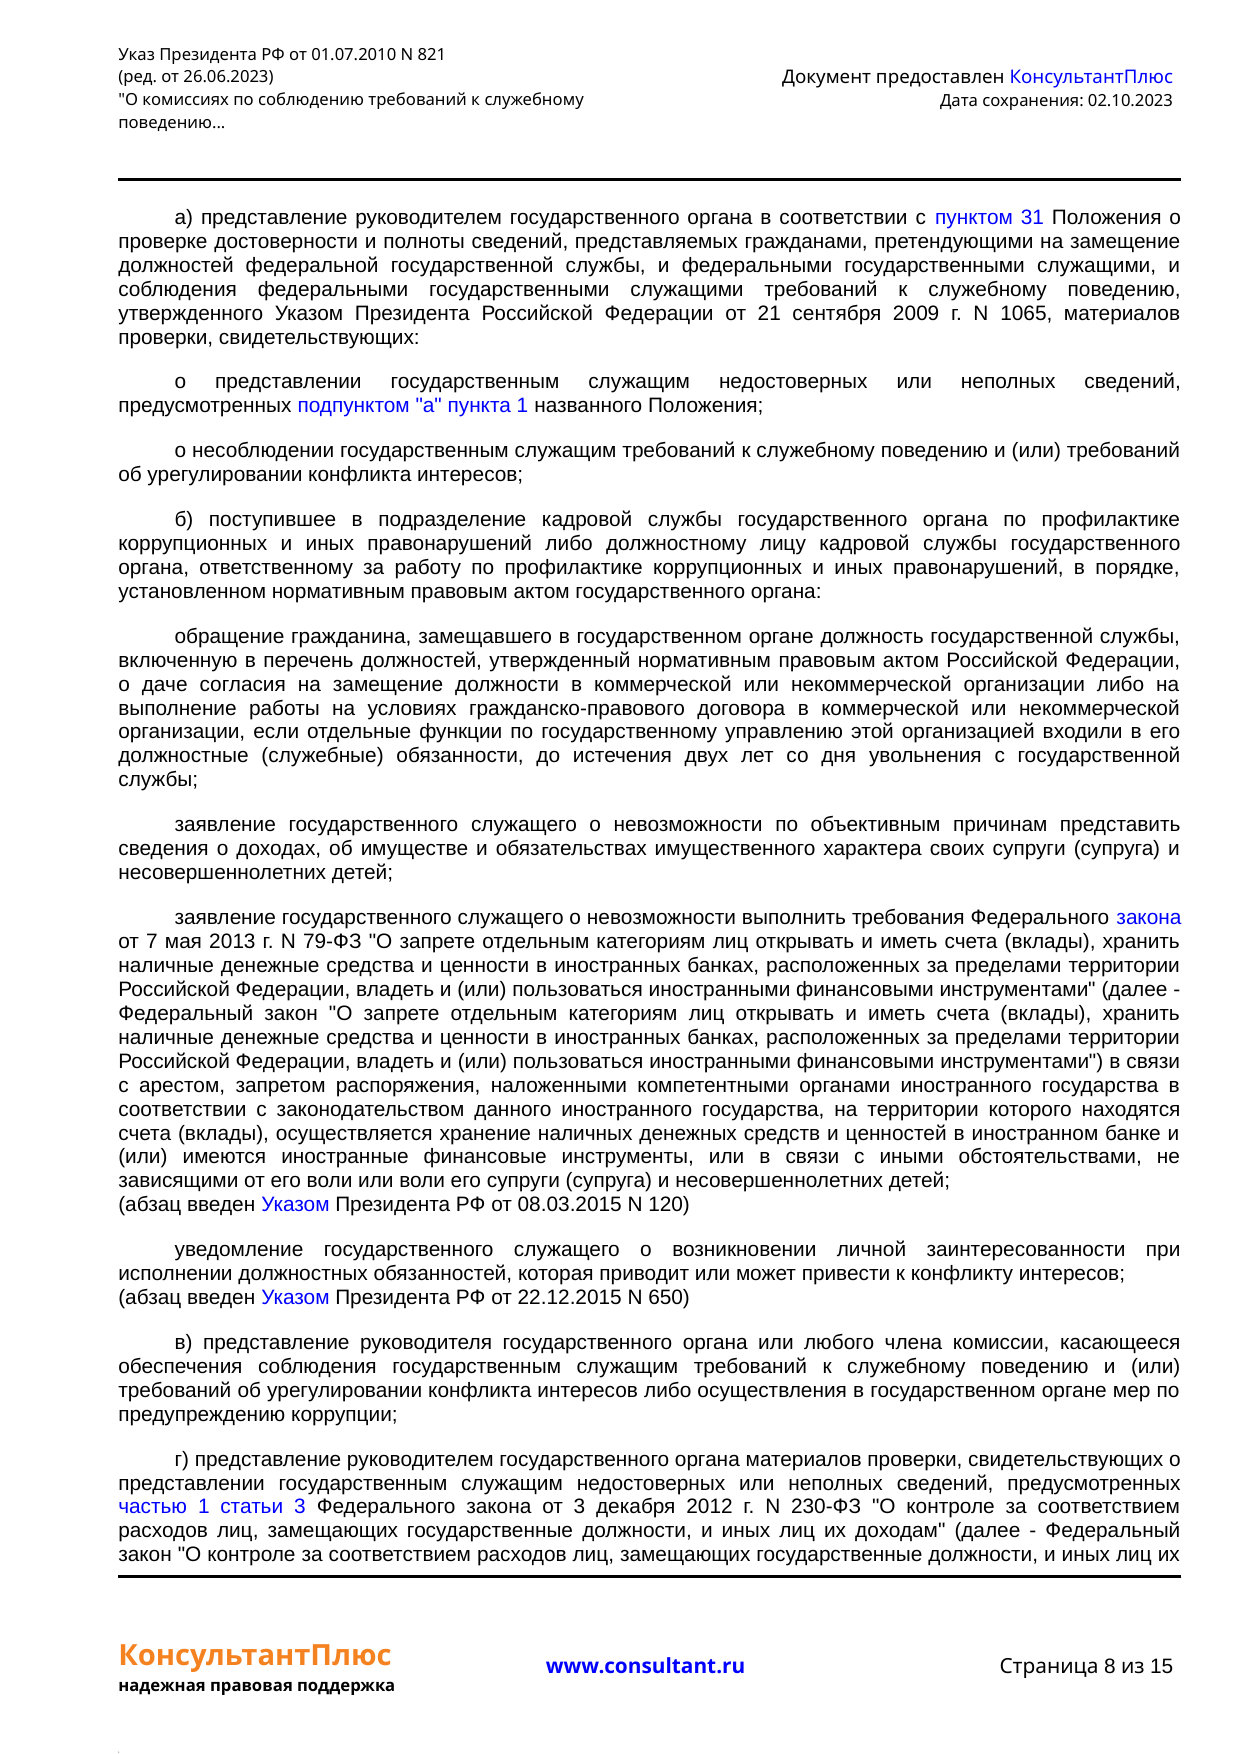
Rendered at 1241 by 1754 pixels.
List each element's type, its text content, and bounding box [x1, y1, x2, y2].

text о несоблюдении государственным служащим требований к служебному поведению и (или) требований об урегулировании конфликта интересов; [118, 438, 1181, 486]
text б) поступившее в подразделение кадровой службы государственного органа по профилактике коррупционных и иных правонарушений либо должностному лицу кадровой службы государственного органа, ответственному за работу по профилактике коррупционных и иных правонарушений, в порядке, установленном нормативным правовым актом государственного органа: [118, 507, 1181, 603]
text уведомление государственного служащего о возникновении личной заинтересованности при исполнении должностных обязанностей, которая приводит или может привести к конфликту интересов; [118, 1237, 1181, 1285]
text заявление государственного служащего о невозможности по объективным причинам представить сведения о доходах, об имуществе и обязательствах имущественного характера своих супруги (супруга) и несовершеннолетних детей; [118, 812, 1181, 884]
text (абзац введен Указом Президента РФ от 08.03.2015 N 120) [118, 1192, 1181, 1216]
text обращение гражданина, замещавшего в государственном органе должность государственной службы, включенную в перечень должностей, утвержденный нормативным правовым актом Российской Федерации, о даче согласия на замещение должности в коммерческой или некоммерческой организации либо на выполнение работы на условиях гражданско-правового договора в коммерческой или некоммерческой организации, если отдельные функции по государственному управлению этой организацией входили в его должностные (служебные) обязанности, до истечения двух лет со дня увольнения с государственной службы; [118, 623, 1181, 791]
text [118, 1446, 1181, 1566]
text в) представление руководителя государственного органа или любого члена комиссии, касающееся обеспечения соблюдения государственным служащим требований к служебному поведению и (или) требований об урегулировании конфликта интересов либо осуществления в государственном органе мер по предупреждению коррупции; [118, 1330, 1181, 1426]
text заявление государственного служащего о невозможности выполнить требования Федерального закона от 7 мая 2013 г. N 79-ФЗ "О запрете отдельным категориям лиц открывать и иметь счета (вклады), хранить наличные денежные средства и ценности в иностранных банках, расположенных за пределами территории Российской Федерации, владеть и (или) пользоваться иностранными финансовыми инструментами" (далее - Федеральный закон "О запрете отдельным категориям лиц открывать и иметь счета (вклады), хранить наличные денежные средства и ценности в иностранных банках, расположенных за пределами территории Российской Федерации, владеть и (или) пользоваться иностранными финансовыми инструментами") в связи с арестом, запретом распоряжения, наложенными компетентными органами иностранного государства в соответствии с законодательством данного иностранного государства, на территории которого находятся счета (вклады), осуществляется хранение наличных денежных средств и ценностей в иностранном банке и (или) имеются иностранные финансовые инструменты, или в связи с иными обстоятельствами, не зависящими от его воли или воли его супруги (супруга) и несовершеннолетних детей; [118, 905, 1181, 1192]
text а) представление руководителем государственного органа в соответствии с пунктом 31 Положения о проверке достоверности и полноты сведений, представляемых гражданами, претендующими на замещение должностей федеральной государственной службы, и федеральными государственными служащими, и соблюдения федеральными государственными служащими требований к служебному поведению, утвержденного Указом Президента Российской Федерации от 21 сентября 2009 г. N 1065, материалов проверки, свидетельствующих: [118, 205, 1181, 348]
text (абзац введен Указом Президента РФ от 22.12.2015 N 650) [118, 1285, 1181, 1309]
text о представлении государственным служащим недостоверных или неполных сведений, предусмотренных подпунктом "а" пункта 1 названного Положения; [118, 369, 1181, 417]
